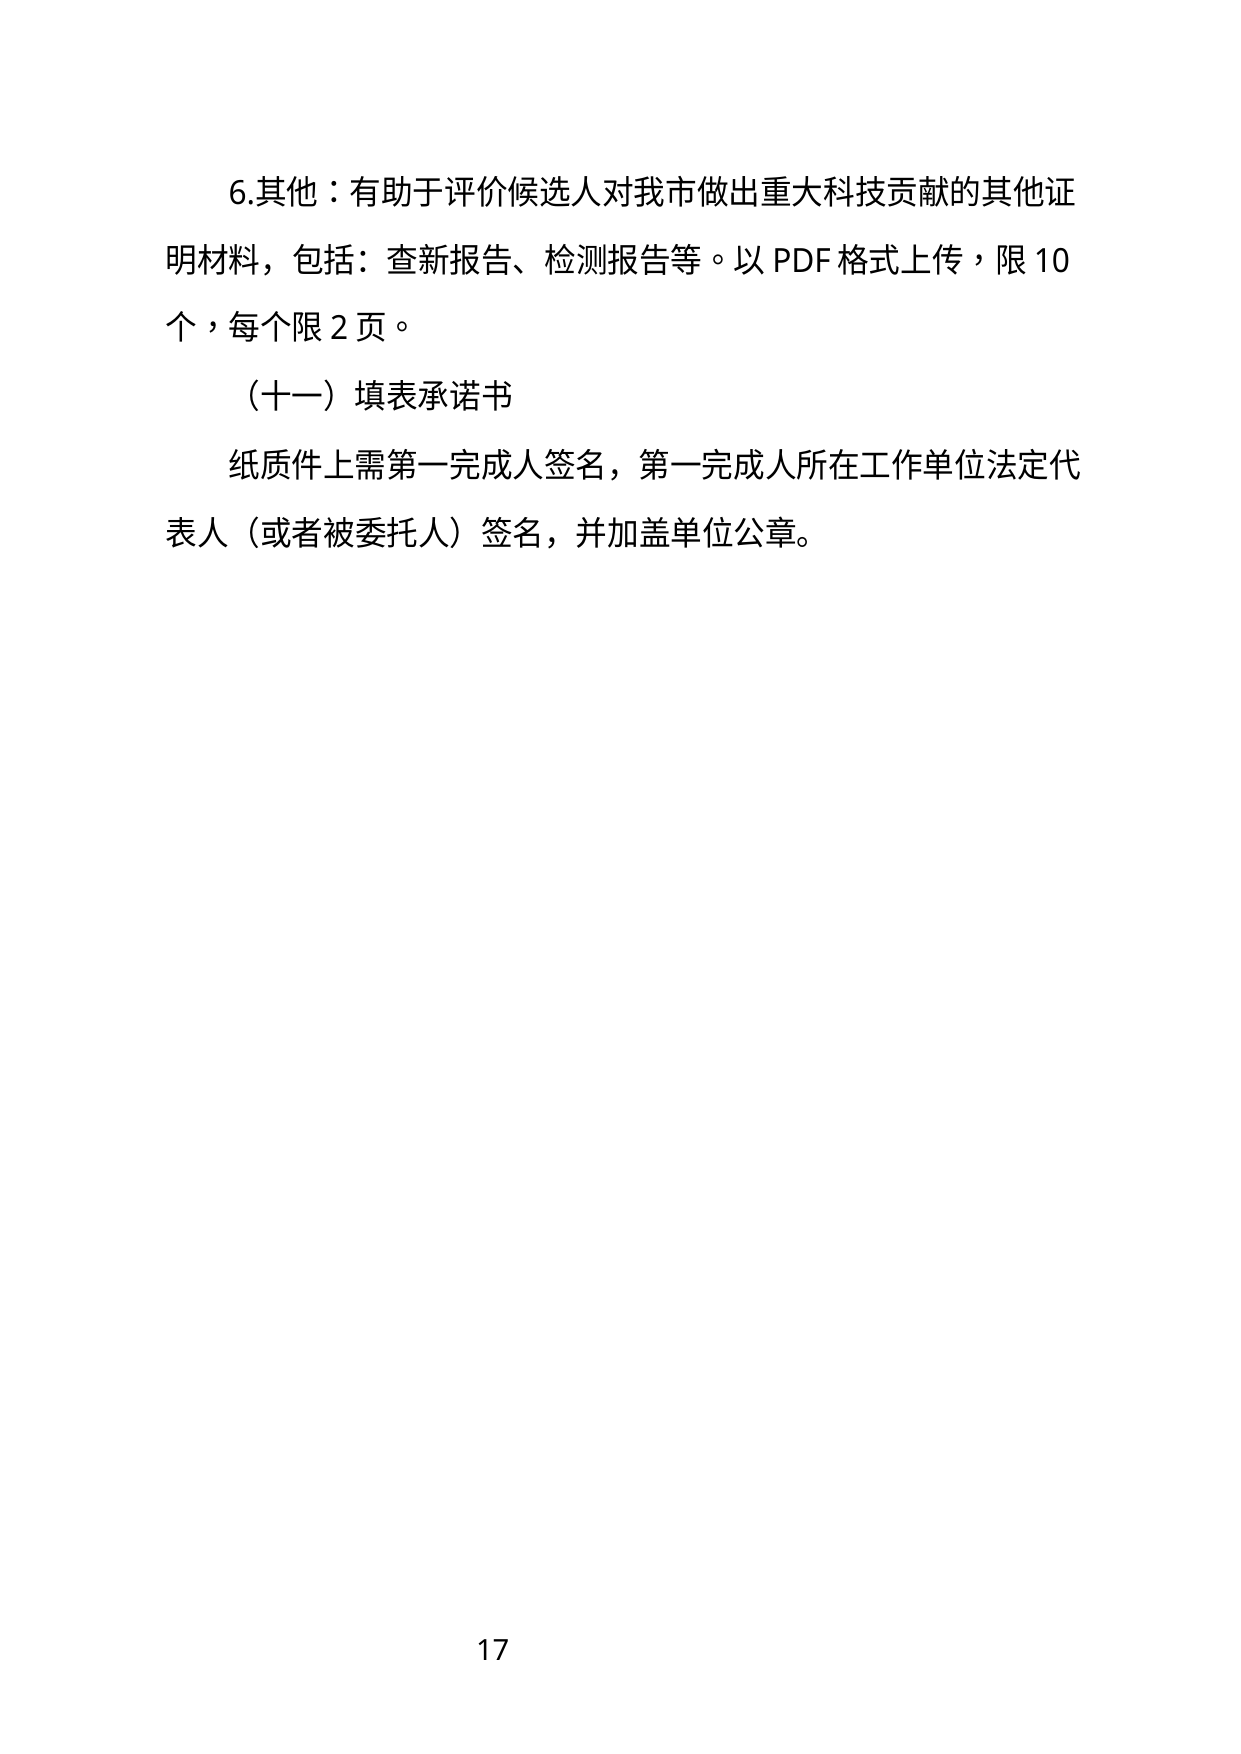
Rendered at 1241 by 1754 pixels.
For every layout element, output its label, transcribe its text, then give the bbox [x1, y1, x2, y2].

list （十一）填表承诺书 [165, 360, 1087, 428]
list 纸质件上需第一完成人签名，第一完成人所在工作单位法定代表人（或者被委托人）签名，并加盖单位公章。 [165, 428, 1087, 565]
list 6.其他：有助于评价候选人对我市做出重大科技贡献的其他证明材料，包括：查新报告、检测报告等。以PDF格式上传，限10个，每个限2页。 [165, 156, 1087, 360]
